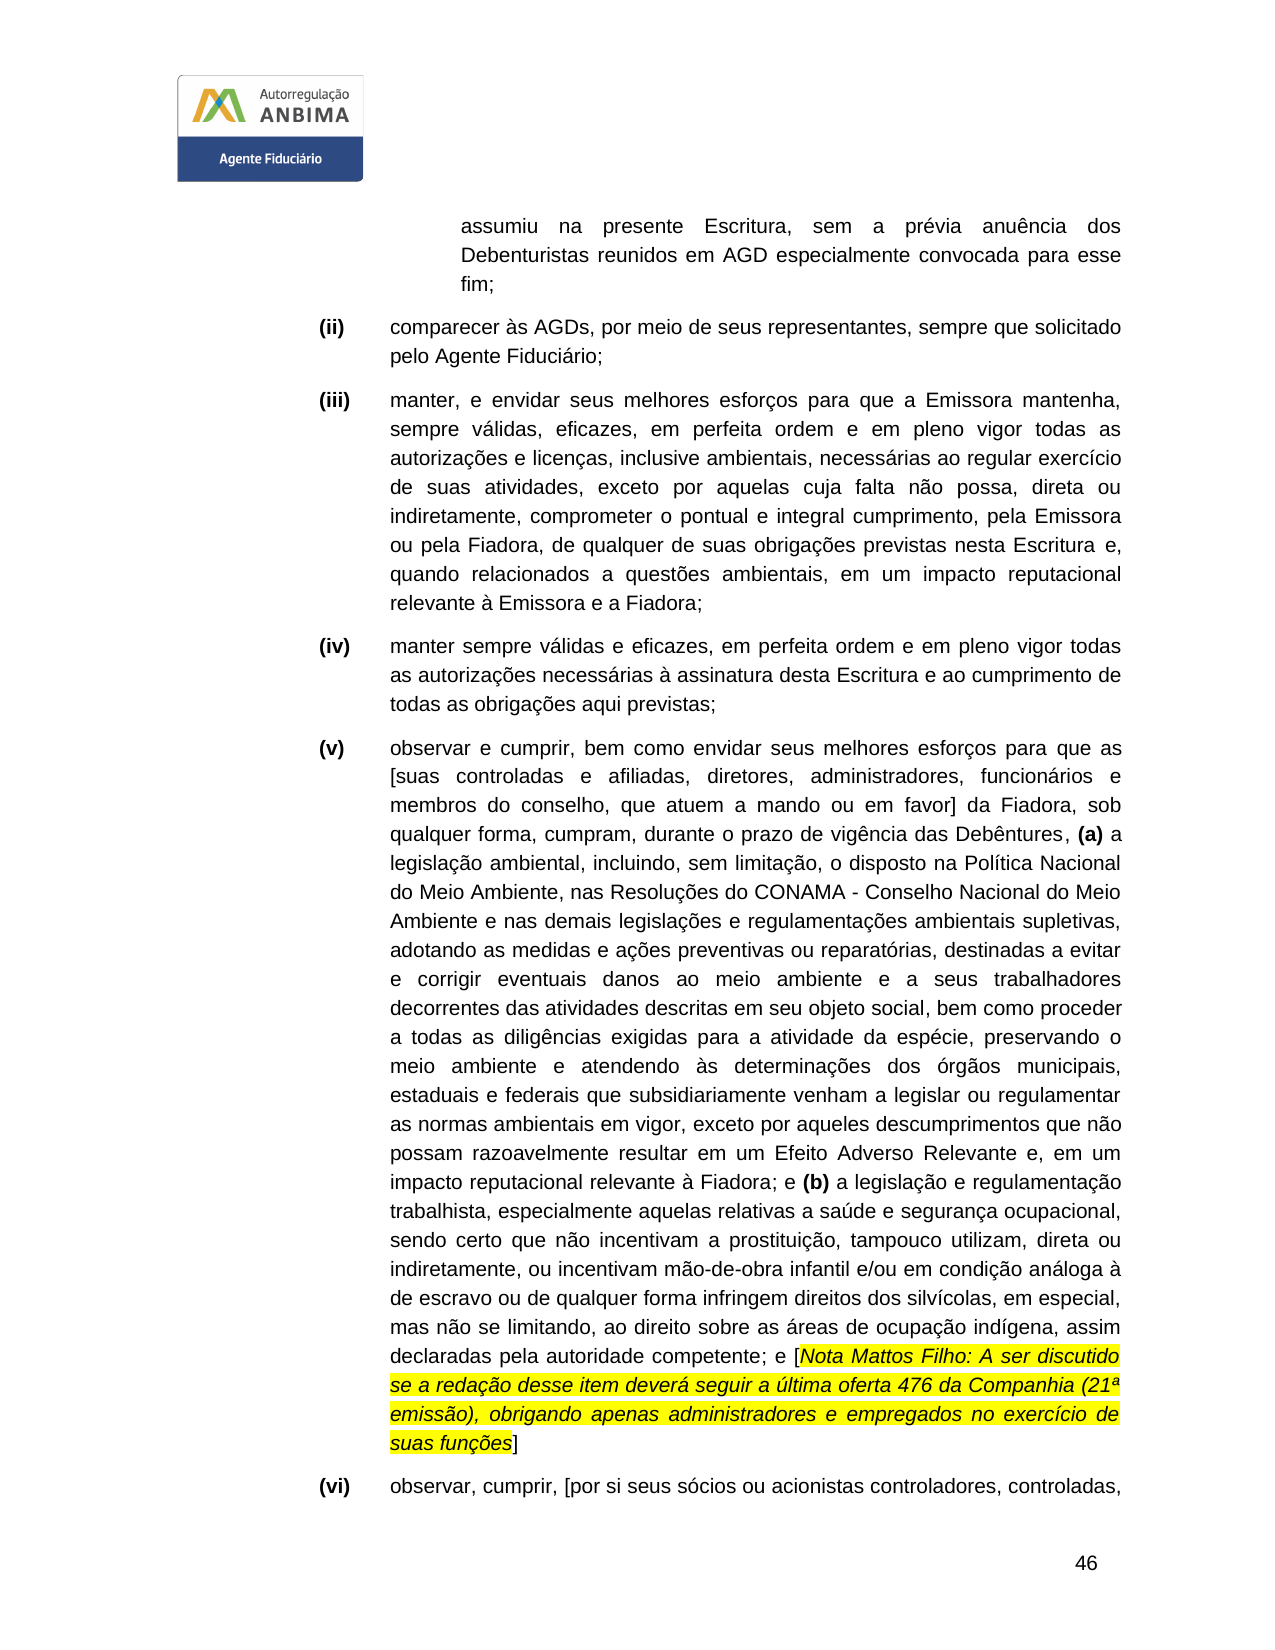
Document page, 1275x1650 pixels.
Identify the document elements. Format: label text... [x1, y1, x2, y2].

text manter sempre válidas e eficazes, em perfeita ordem e em pleno vigor todas as autorizações necessárias à assinatura desta Escritura e ao cumprimento de todas as obrigações aqui previstas; [319, 634, 1122, 716]
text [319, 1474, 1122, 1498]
text manter, e envidar seus melhores esforços para que a Emissora mantenha, sempre válidas, eficazes, em perfeita ordem e em pleno vigor todas as autorizações e licenças, inclusive ambientais, necessárias ao regular exercício de suas atividades, exceto por aquelas cuja falta não possa, direta ou indiretamente, comprometer o pontual e integral cumprimento, pela Emissora ou pela Fiadora, de qualquer de suas obrigações previstas nesta Escritura e, quando relacionados a questões ambientais, em um impacto reputacional relevante à Emissora e a Fiadora; [319, 388, 1122, 614]
text comparecer às AGDs, por meio de seus representantes, sempre que solicitado pelo Agente Fiduciário; [319, 315, 1122, 368]
text observar e cumprir, bem como envidar seus melhores esforços para que as [suas controladas e afiliadas, diretores, administradores, funcionários e membros do conselho, que atuem a mando ou em favor] da Fiadora, sob qualquer forma, cumpram, durante o prazo de vigência das Debêntures, (a) a legislação ambiental, incluindo, sem limitação, o disposto na Política Nacional do Meio Ambiente, nas Resoluções do CONAMA - Conselho Nacional do Meio Ambiente e nas demais legislações e regulamentações ambientais supletivas, adotando as medidas e ações preventivas ou reparatórias, destinadas a evitar e corrigir eventuais danos ao meio ambiente e a seus trabalhadores decorrentes das atividades descritas em seu objeto social, bem como proceder a todas as diligências exigidas para a atividade da espécie, preservando o meio ambiente e atendendo às determinações dos órgãos municipais, estaduais e federais que subsidiariamente venham a legislar ou regulamentar as normas ambientais em vigor, exceto por aqueles descumprimentos que não possam razoavelmente resultar em um Efeito Adverso Relevante e, em um impacto reputacional relevante à Fiadora; e (b) a legislação e regulamentação trabalhista, especialmente aquelas relativas a saúde e segurança ocupacional, sendo certo que não incentivam a prostituição, tampouco utilizam, direta ou indiretamente, ou incentivam mão-de-obra infantil e/ou em condição análoga à de escravo ou de qualquer forma infringem direitos dos silvícolas, em especial, mas não se limitando, ao direito sobre as áreas de ocupação indígena, assim declaradas pela autoridade competente; e [Nota Mattos Filho: A ser discutido se a redação desse item deverá seguir a última oferta 476 da Companhia (21ª emissão), obrigando apenas administradores e empregados no exercício de suas funções] [319, 735, 1122, 1454]
picture [177, 75, 364, 182]
